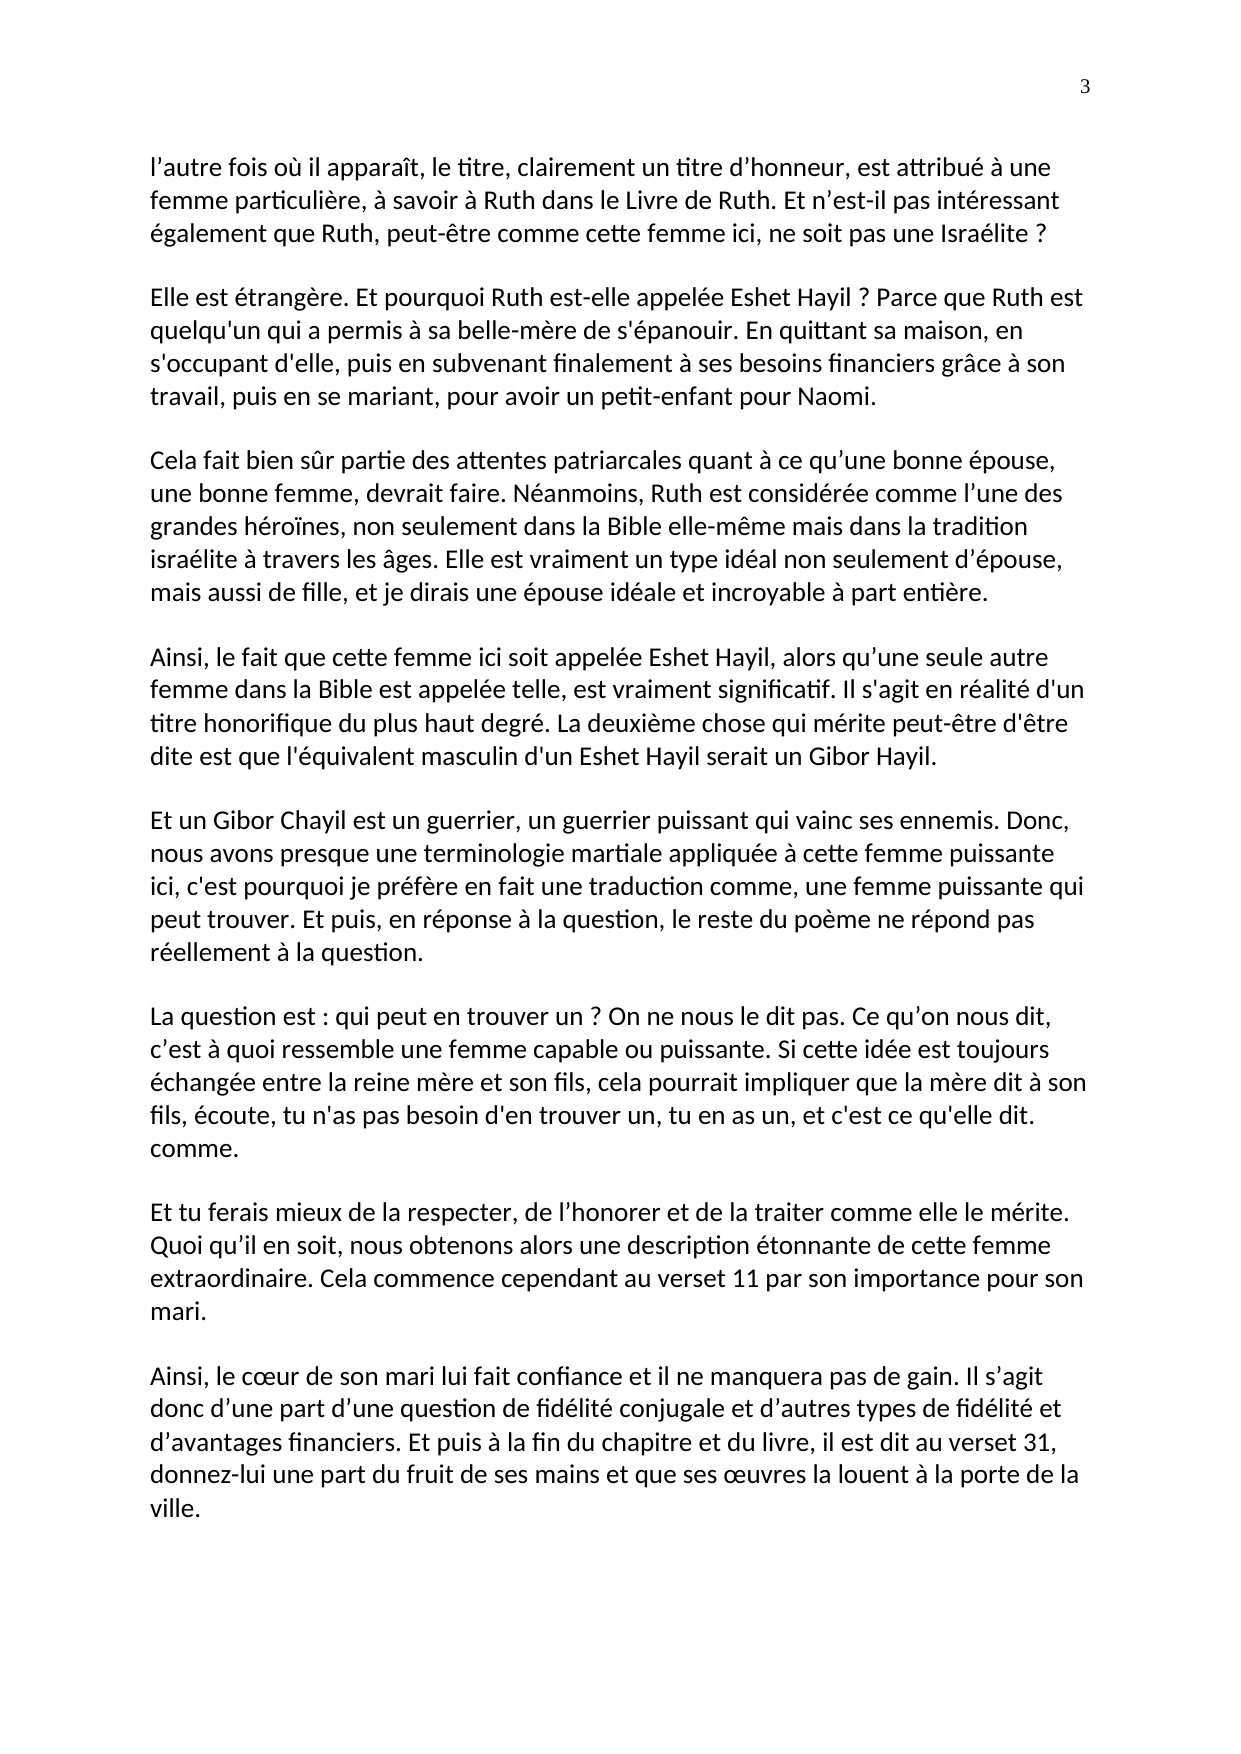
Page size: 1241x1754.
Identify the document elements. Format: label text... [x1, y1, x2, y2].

text Elle est étrangère. Et pourquoi Ruth est-elle appelée Eshet Hayil ? Parce que Ruth est quelqu'un qui a permis à sa belle-mère de s'épanouir. En quittant sa maison, en s'occupant d'elle, puis en subvenant finalement à ses besoins financiers grâce à son travail, puis en se mariant, pour avoir un petit-enfant pour Naomi. [150, 280, 1090, 412]
text Et tu ferais mieux de la respecter, de l’honorer et de la traiter comme elle le mérite. Quoi qu’il en soit, nous obtenons alors une description étonnante de cette femme extraordinaire. Cela commence cependant au verset 11 par son importance pour son mari. [150, 1195, 1090, 1327]
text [150, 150, 1090, 249]
text Et un Gibor Chayil est un guerrier, un guerrier puissant qui vainc ses ennemis. Donc, nous avons presque une terminologie martiale appliquée à cette femme puissante ici, c'est pourquoi je préfère en fait une traduction comme, une femme puissante qui peut trouver. Et puis, en réponse à la question, le reste du poème ne répond pas réellement à la question. [150, 803, 1090, 968]
text Ainsi, le cœur de son mari lui fait confiance et il ne manquera pas de gain. Il s’agit donc d’une part d’une question de fidélité conjugale et d’autres types de fidélité et d’avantages financiers. Et puis à la fin du chapitre et du livre, il est dit au verset 31, donnez-lui une part du fruit de ses mains et que ses œuvres la louent à la porte de la ville. [150, 1359, 1090, 1524]
text Ainsi, le fait que cette femme ici soit appelée Eshet Hayil, alors qu’une seule autre femme dans la Bible est appelée telle, est vraiment significatif. Il s'agit en réalité d'un titre honorifique du plus haut degré. La deuxième chose qui mérite peut-être d'être dite est que l'équivalent masculin d'un Eshet Hayil serait un Gibor Hayil. [150, 640, 1090, 772]
text Cela fait bien sûr partie des attentes patriarcales quant à ce qu’une bonne épouse, une bonne femme, devrait faire. Néanmoins, Ruth est considérée comme l’une des grandes héroïnes, non seulement dans la Bible elle-même mais dans la tradition israélite à travers les âges. Elle est vraiment un type idéal non seulement d’épouse, mais aussi de fille, et je dirais une épouse idéale et incroyable à part entière. [150, 443, 1090, 608]
text La question est : qui peut en trouver un ? On ne nous le dit pas. Ce qu’on nous dit, c’est à quoi ressemble une femme capable ou puissante. Si cette idée est toujours échangée entre la reine mère et son fils, cela pourrait impliquer que la mère dit à son fils, écoute, tu n'as pas besoin d'en trouver un, tu en as un, et c'est ce qu'elle dit. comme. [150, 999, 1090, 1164]
